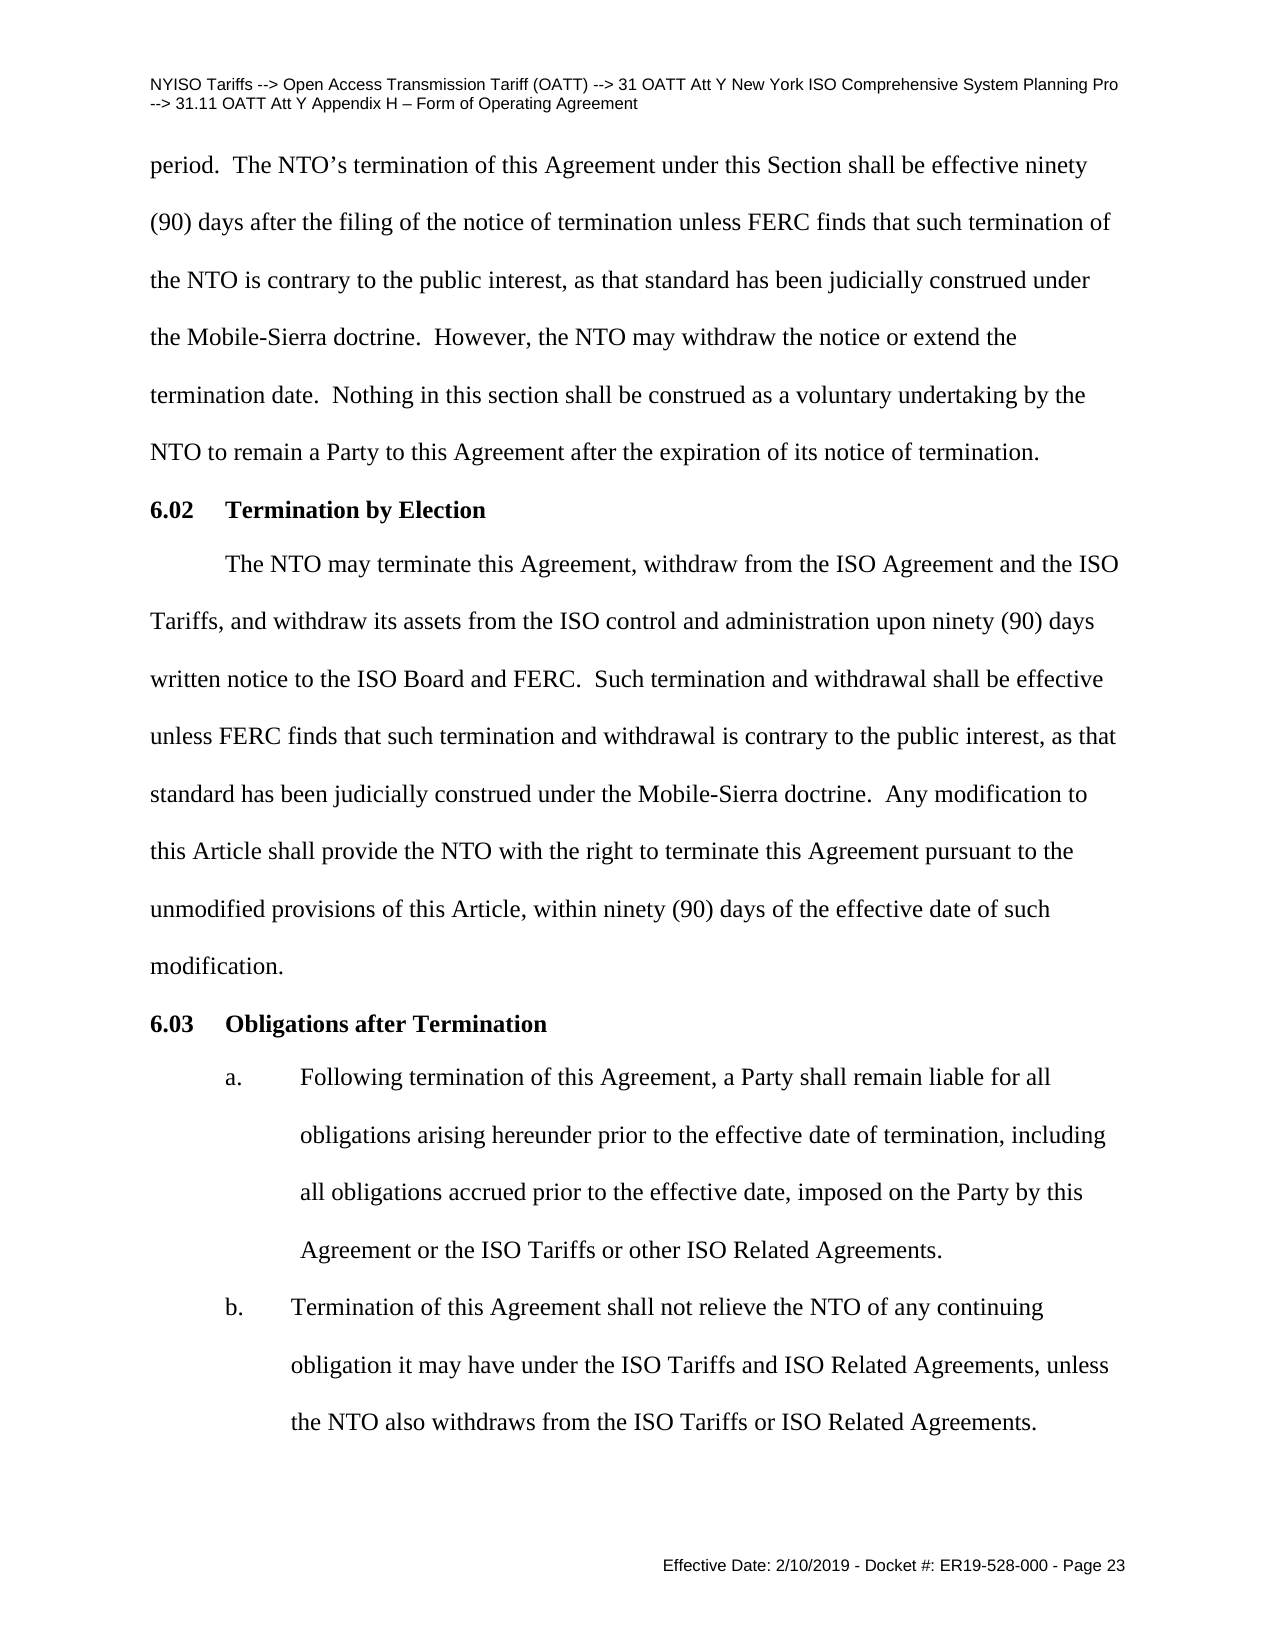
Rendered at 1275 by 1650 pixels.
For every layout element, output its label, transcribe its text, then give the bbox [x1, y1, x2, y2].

text b. Termination of this Agreement shall not relieve the NTO of any continuing obligation it may have under the ISO Tariffs and ISO Related Agreements, unless the NTO also withdraws from the ISO Tariffs or ISO Related Agreements. [225, 1292, 1125, 1436]
subtitle 6.02 Termination by Election [150, 495, 1125, 524]
text a. Following termination of this Agreement, a Party shall remain liable for all obligations arising hereunder prior to the effective date of termination, including all obligations accrued prior to the effective date, imposed on the Party by this Agreement or the ISO Tariffs or other ISO Related Agreements. [225, 1062, 1125, 1264]
subtitle 6.03 Obligations after Termination [150, 1009, 1125, 1037]
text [150, 150, 1125, 466]
text The NTO may terminate this Agreement, withdraw from the ISO Agreement and the ISO Tariffs, and withdraw its assets from the ISO control and administration upon ninety (90) days written notice to the ISO Board and FERC. Such termination and withdrawal shall be effective unless FERC finds that such termination and withdrawal is contrary to the public interest, as that standard has been judicially construed under the Mobile-Sierra doctrine. Any modification to this Article shall provide the NTO with the right to terminate this Agreement pursuant to the unmodified provisions of this Article, within ninety (90) days of the effective date of such modification. [150, 549, 1125, 980]
